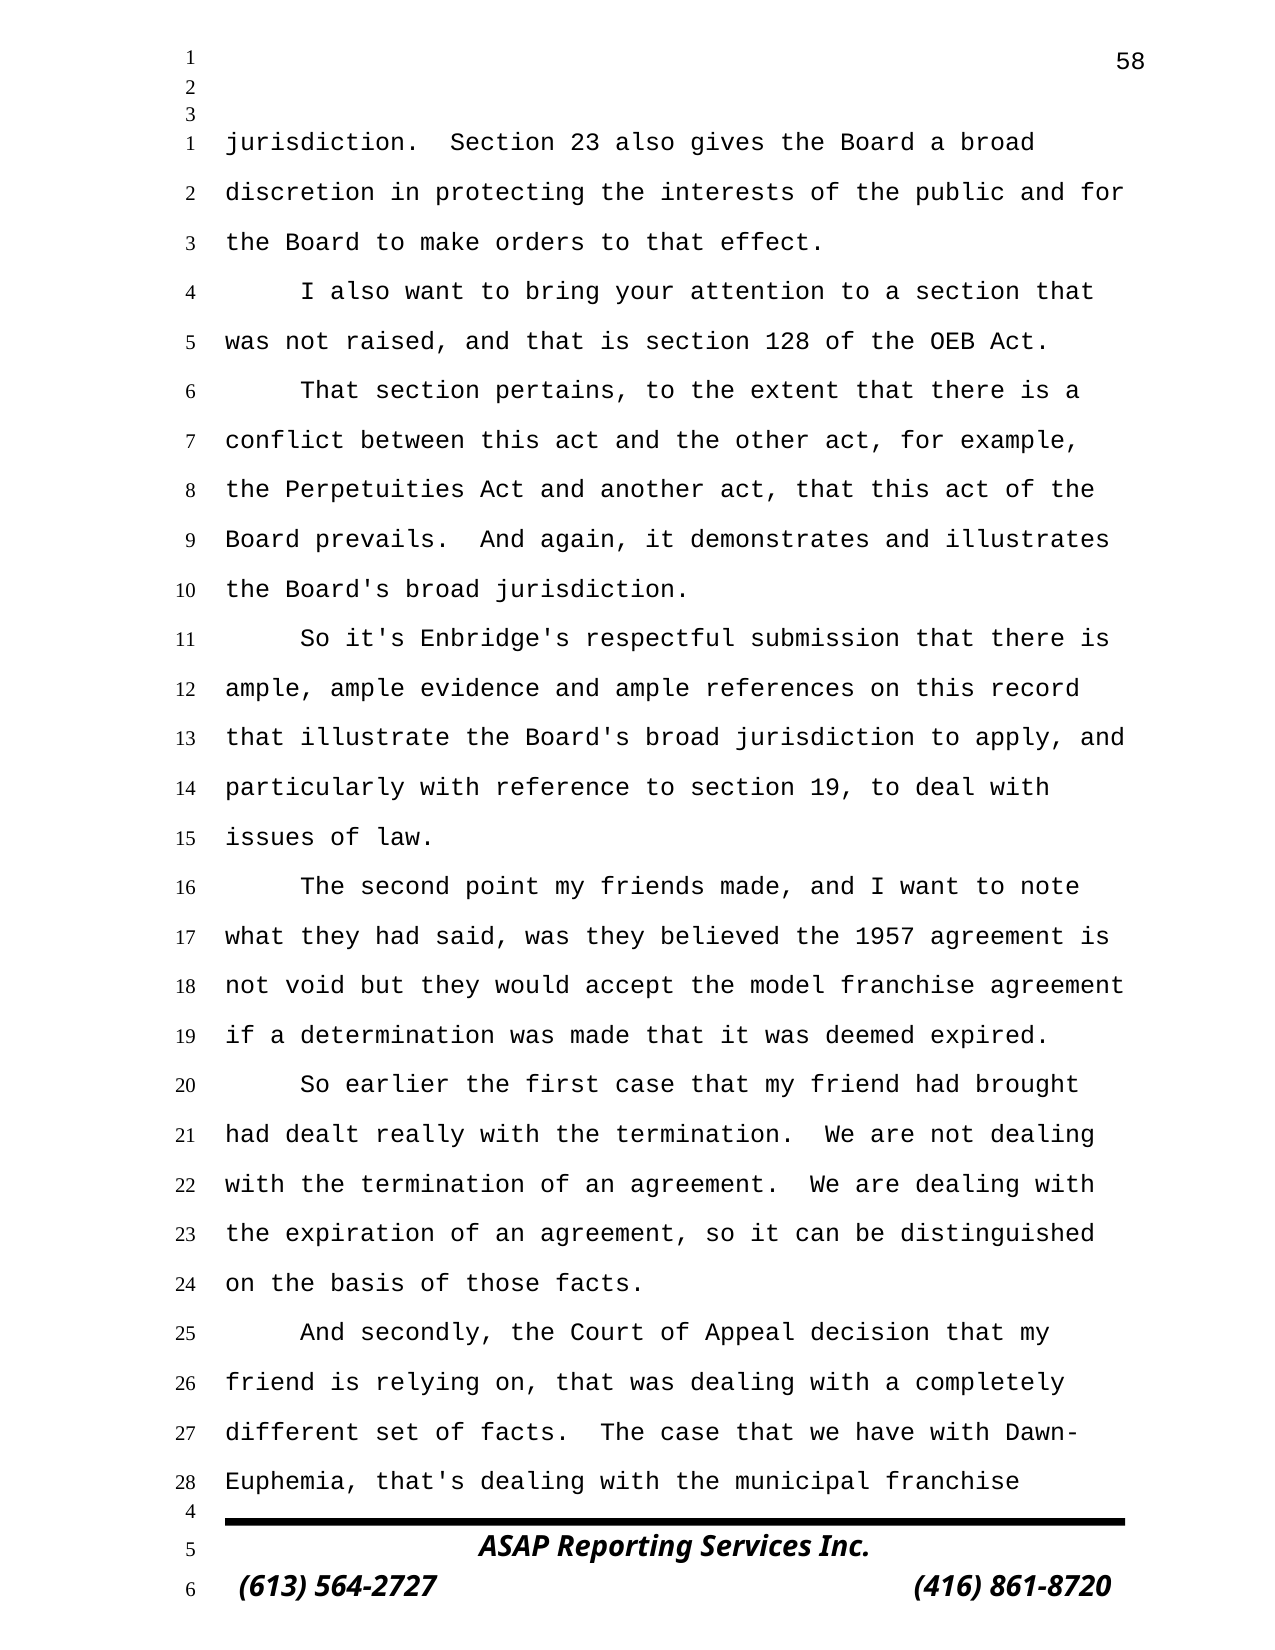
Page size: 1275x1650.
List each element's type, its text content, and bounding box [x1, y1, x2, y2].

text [225, 1320, 1125, 1497]
text That section pertains, to the extent that there is a conflict between this act and the other act, for example, the Perpetuities Act and another act, that this act of the Board prevails. And again, it demonstrates and illustrates the Board's broad jurisdiction. [225, 378, 1125, 604]
text So it's Enbridge's respectful submission that there is ample, ample evidence and ample references on this record that illustrate the Board's broad jurisdiction to apply, and particularly with reference to section 19, to deal with issues of law. [225, 626, 1125, 852]
text I also want to bring your attention to a section that was not raised, and that is section 128 of the OEB Act. [225, 279, 1125, 357]
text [225, 130, 1125, 257]
text So earlier the first case that my friend had brought had dealt really with the termination. We are not dealing with the termination of an agreement. We are dealing with the expiration of an agreement, so it can be distinguished on the basis of those facts. [225, 1072, 1125, 1299]
text The second point my friends made, and I want to note what they had said, was they believed the 1957 agreement is not void but they would accept the model franchise agreement if a determination was made that it was deemed expired. [225, 874, 1125, 1051]
